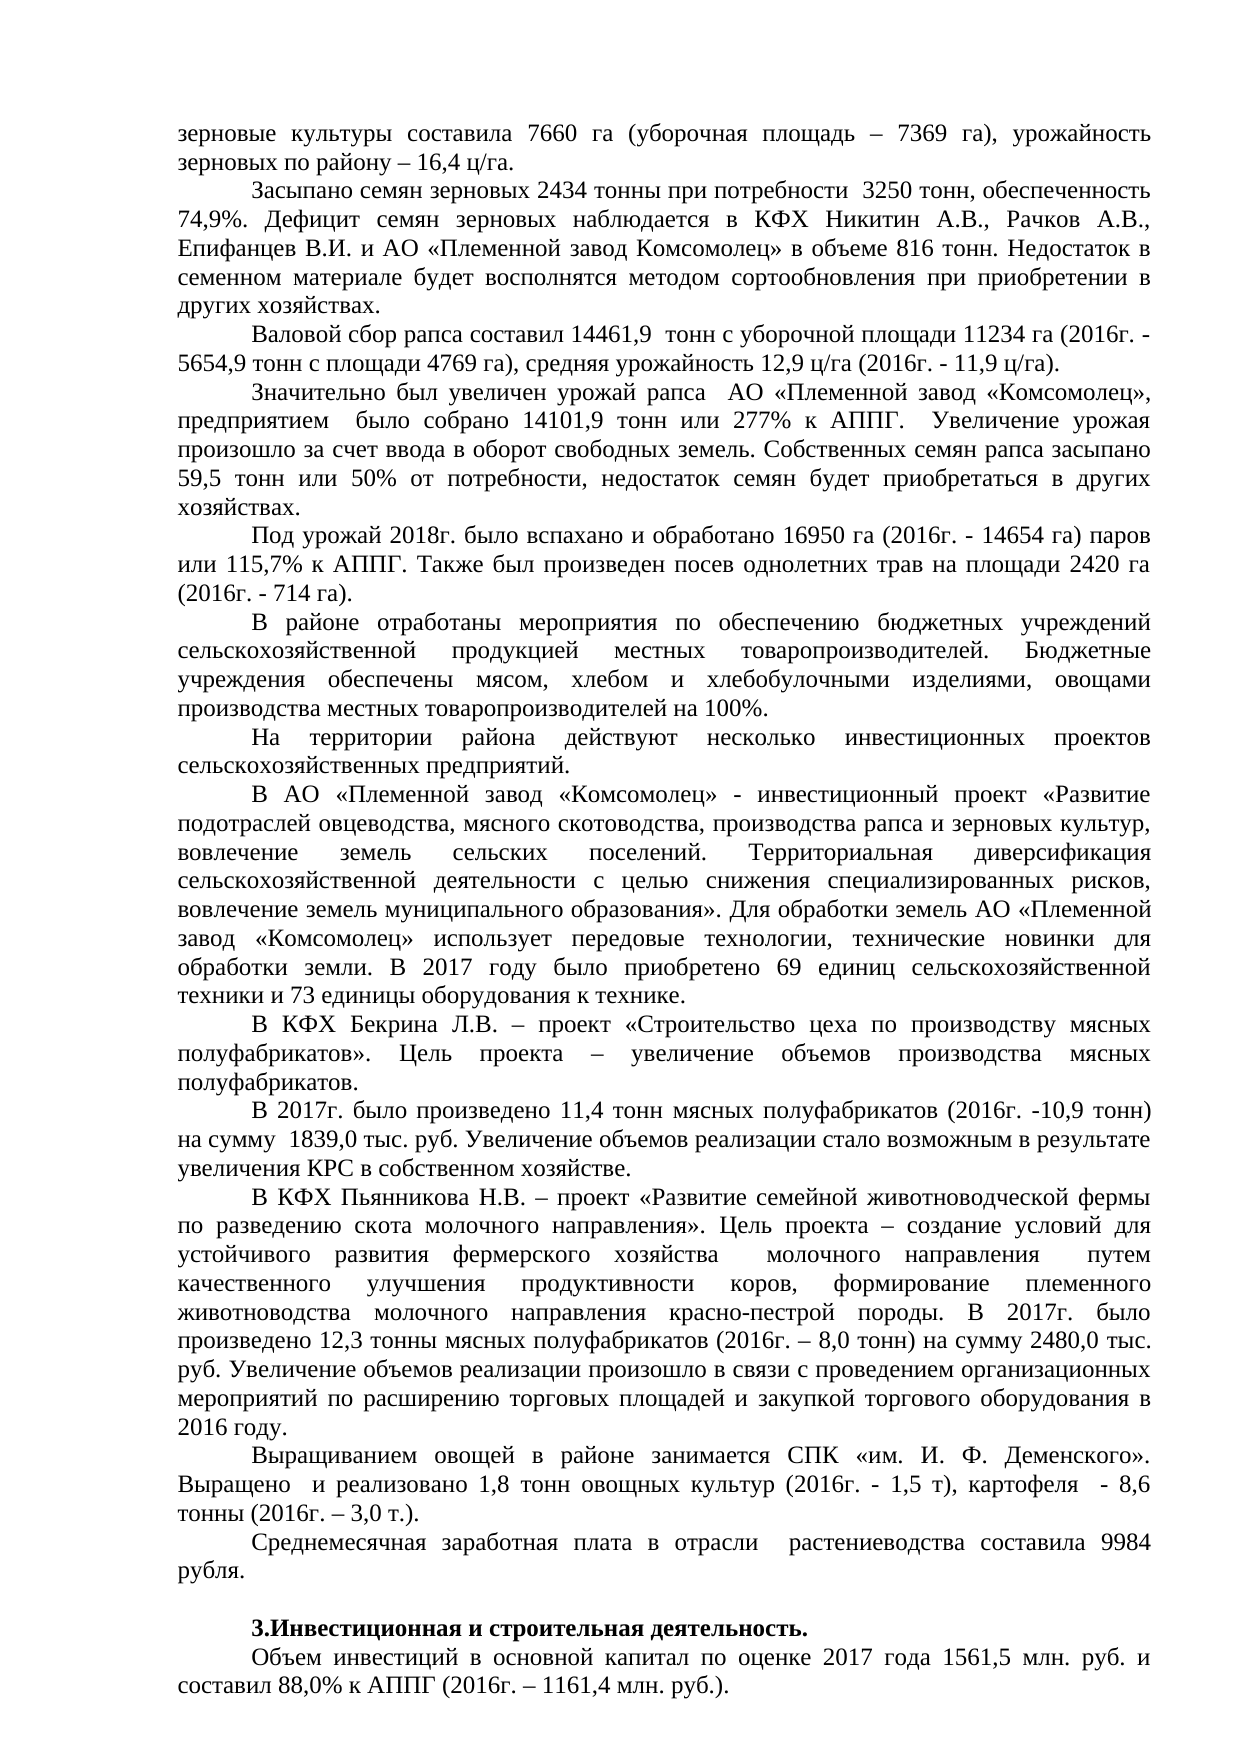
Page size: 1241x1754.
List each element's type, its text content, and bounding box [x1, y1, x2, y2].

text Засыпано семян зерновых 2434 тонны при потребности 3250 тонн, обеспеченность 74,9%. Дефицит семян зерновых наблюдается в КФХ Никитин А.В., Рачков А.В., Епифанцев В.И. и АО «Племенной завод Комсомолец» в объеме 816 тонн. Недостаток в семенном материале будет восполнятся методом сортообновления при приобретении в других хозяйствах. [177, 176, 1152, 319]
text В районе отработаны мероприятия по обеспечению бюджетных учреждений сельскохозяйственной продукцией местных товаропроизводителей. Бюджетные учреждения обеспечены мясом, хлебом и хлебобулочными изделиями, овощами производства местных товаропроизводителей на 100%. [177, 607, 1152, 722]
text Объем инвестиций в основной капитал по оценке 2017 года 1561,5 млн. руб. и составил 88,0% к АППГ (2016г. – 1161,4 млн. руб.). [177, 1642, 1152, 1699]
text Выращиванием овощей в районе занимается СПК «им. И. Ф. Деменского». Выращено и реализовано 1,8 тонн овощных культур (2016г. - 1,5 т), картофеля - 8,6 тонны (2016г. – 3,0 т.). [177, 1441, 1152, 1527]
text В КФХ Бекрина Л.В. – проект «Строительство цеха по производству мясных полуфабрикатов». Цель проекта – увеличение объемов производства мясных полуфабрикатов. [177, 1009, 1152, 1096]
text 3.Инвестиционная и строительная деятельность. [177, 1613, 1152, 1642]
text На территории района действуют несколько инвестиционных проектов сельскохозяйственных предприятий. [177, 722, 1152, 779]
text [177, 118, 1152, 176]
text Валовой сбор рапса составил 14461,9 тонн с уборочной площади 11234 га (2016г. - 5654,9 тонн с площади 4769 га), средняя урожайность 12,9 ц/га (2016г. - 11,9 ц/га). [177, 319, 1152, 377]
text В АО «Племенной завод «Комсомолец» - инвестиционный проект «Развитие подотраслей овцеводства, мясного скотоводства, производства рапса и зерновых культур, вовлечение земель сельских поселений. Территориальная диверсификация сельскохозяйственной деятельности с целью снижения специализированных рисков, вовлечение земель муниципального образования». Для обработки земель АО «Племенной завод «Комсомолец» использует передовые технологии, технические новинки для обработки земли. В 2017 году было приобретено 69 единиц сельскохозяйственной техники и 73 единицы оборудования к технике. [177, 779, 1152, 1009]
text В КФХ Пьянникова Н.В. – проект «Развитие семейной животноводческой фермы по разведению скота молочного направления». Цель проекта – создание условий для устойчивого развития фермерского хозяйства молочного направления путем качественного улучшения продуктивности коров, формирование племенного животноводства молочного направления красно-пестрой породы. В 2017г. было произведено 12,3 тонны мясных полуфабрикатов (2016г. – 8,0 тонн) на сумму 2480,0 тыс. руб. Увеличение объемов реализации произошло в связи с проведением организационных мероприятий по расширению торговых площадей и закупкой торгового оборудования в 2016 году. [177, 1182, 1152, 1441]
text Среднемесячная заработная плата в отрасли растениеводства составила 9984 рубля. [177, 1527, 1152, 1584]
text В 2017г. было произведено 11,4 тонн мясных полуфабрикатов (2016г. -10,9 тонн) на сумму 1839,0 тыс. руб. Увеличение объемов реализации стало возможным в результате увеличения КРС в собственном хозяйстве. [177, 1096, 1152, 1182]
text Значительно был увеличен урожай рапса АО «Племенной завод «Комсомолец», предприятием было собрано 14101,9 тонн или 277% к АППГ. Увеличение урожая произошло за счет ввода в оборот свободных земель. Собственных семян рапса засыпано 59,5 тонн или 50% от потребности, недостаток семян будет приобретаться в других хозяйствах. [177, 377, 1152, 521]
text Под урожай 2018г. было вспахано и обработано 16950 га (2016г. - 14654 га) паров или 115,7% к АППГ. Также был произведен посев однолетних трав на площади 2420 га (2016г. - 714 га). [177, 521, 1152, 607]
